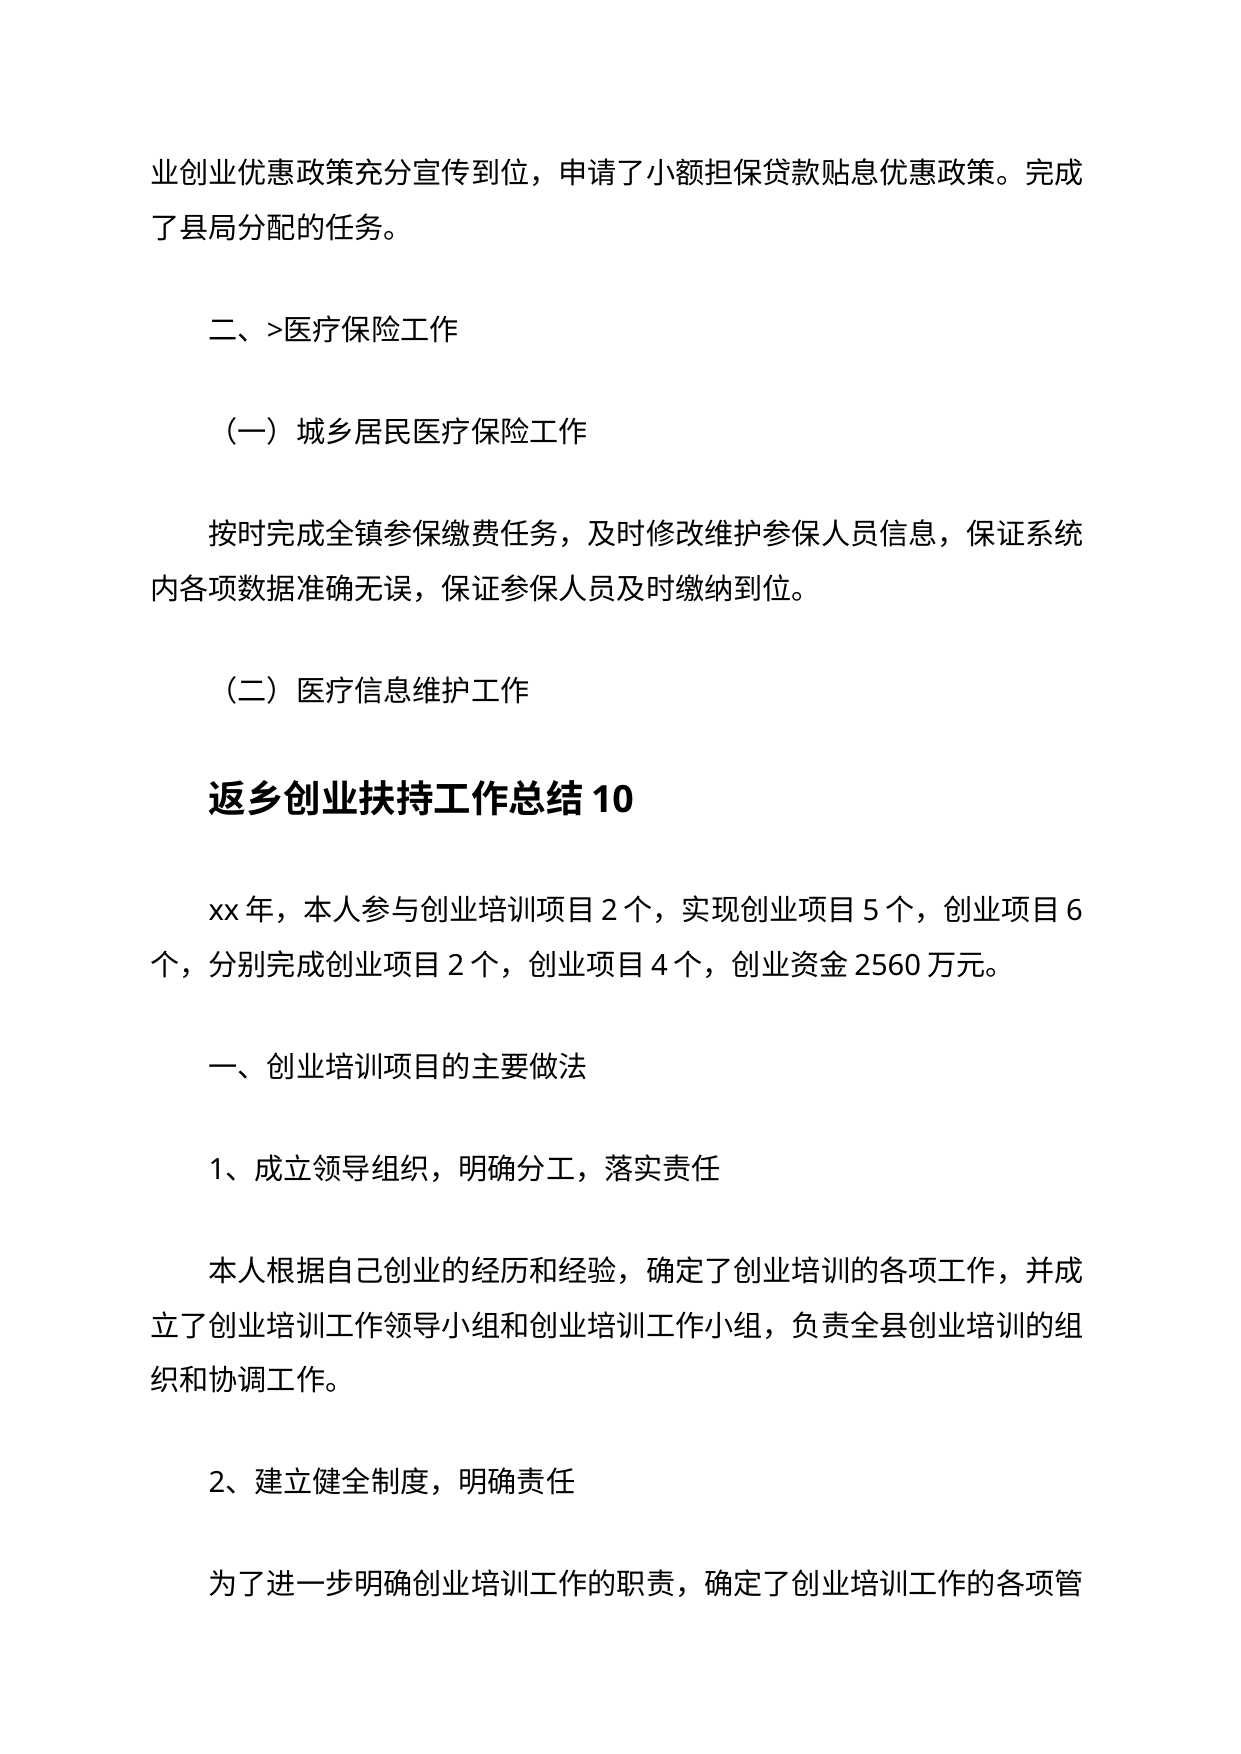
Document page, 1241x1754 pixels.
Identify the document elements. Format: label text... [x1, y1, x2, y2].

text 按时完成全镇参保缴费任务，及时修改维护参保人员信息，保证系统内各项数据准确无误，保证参保人员及时缴纳到位。 [150, 510, 1090, 608]
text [150, 1561, 1090, 1603]
text 2、建立健全制度，明确责任 [150, 1459, 1090, 1501]
text （二）医疗信息维护工作 [150, 667, 1090, 709]
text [150, 150, 1090, 247]
text xx年，本人参与创业培训项目2个，实现创业项目5个，创业项目6个，分别完成创业项目2个，创业项目4个，创业资金2560万元。 [150, 886, 1090, 984]
text 1、成立领导组织，明确分工，落实责任 [150, 1145, 1090, 1188]
text 一、创业培训项目的主要做法 [150, 1043, 1090, 1086]
text （一）城乡居民医疗保险工作 [150, 409, 1090, 451]
text 本人根据自己创业的经历和经验，确定了创业培训的各项工作，并成立了创业培训工作领导小组和创业培训工作小组，负责全县创业培训的组织和协调工作。 [150, 1247, 1090, 1399]
text 返乡创业扶持工作总结10 [150, 769, 1090, 823]
text 二、>医疗保险工作 [150, 307, 1090, 349]
